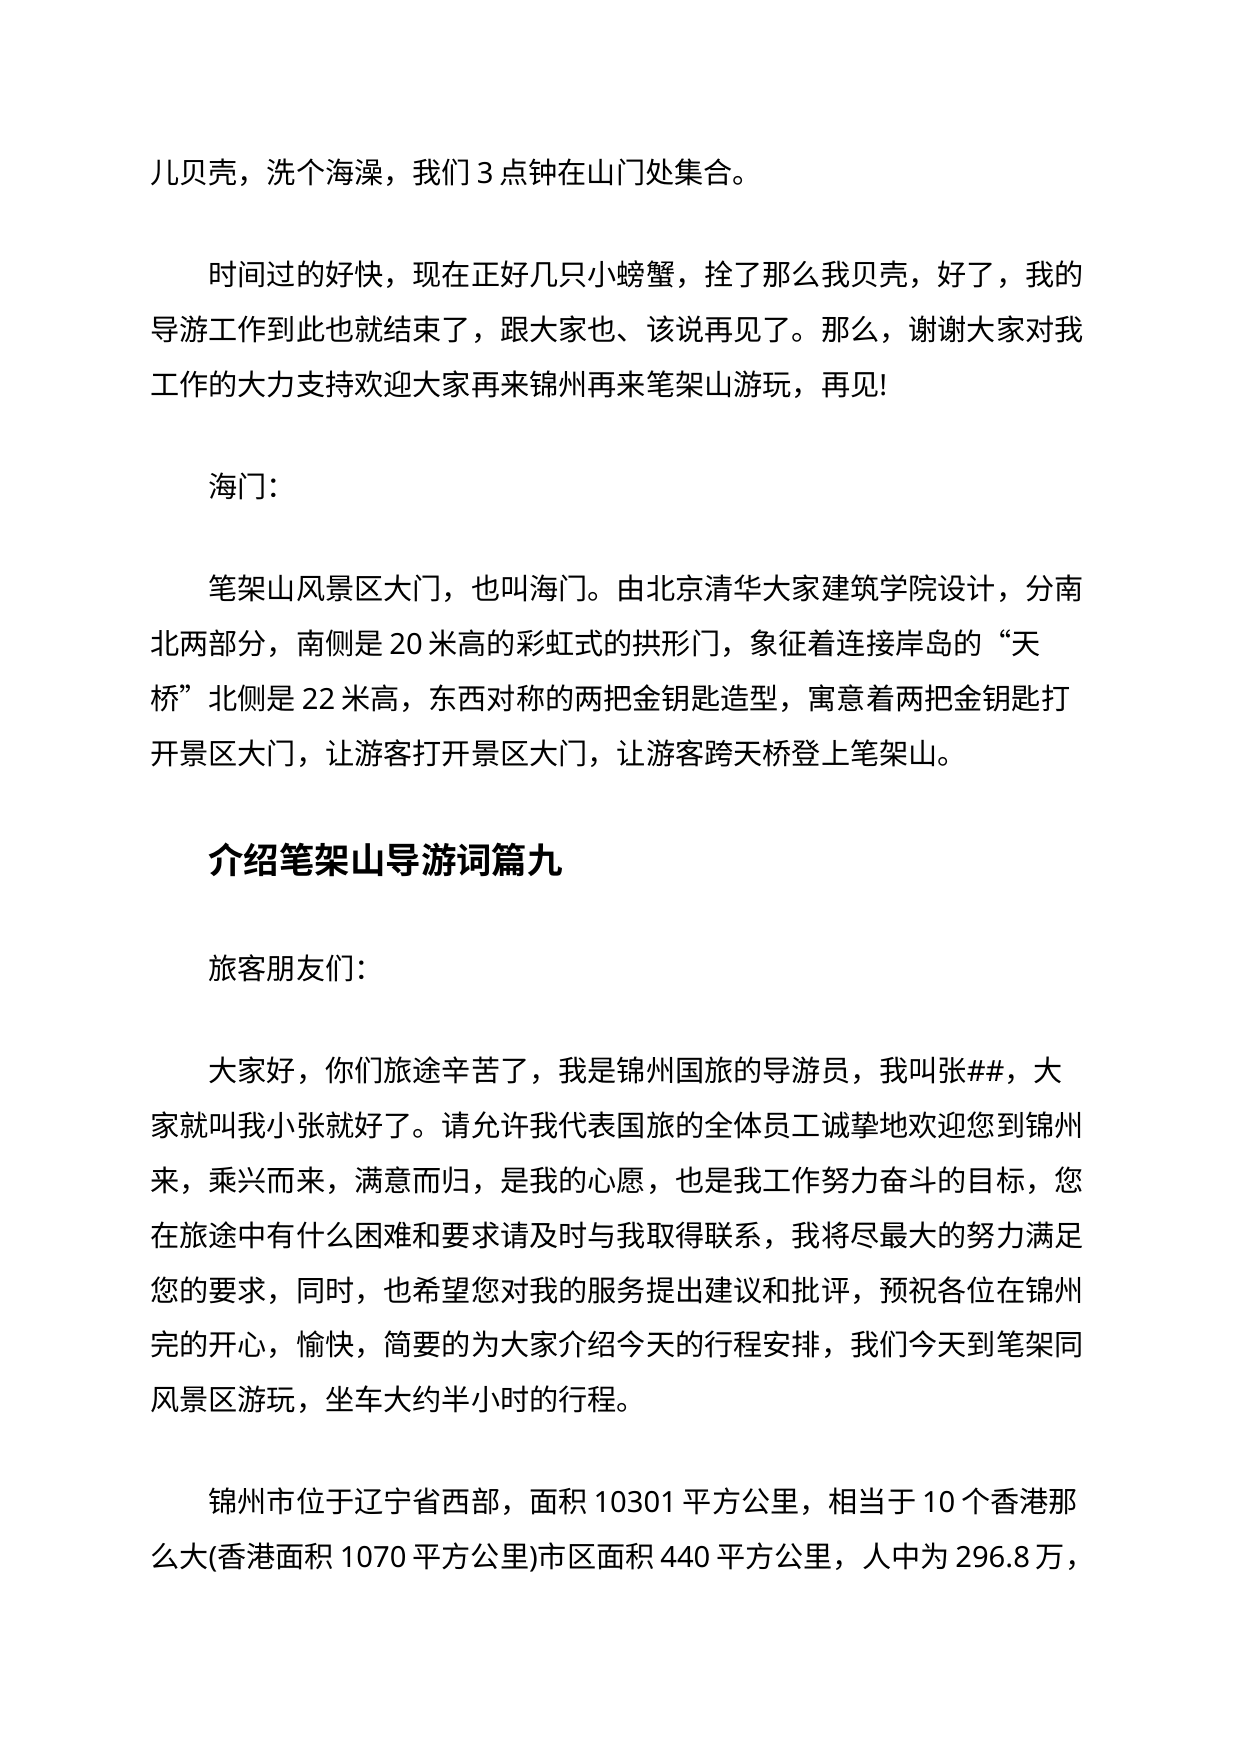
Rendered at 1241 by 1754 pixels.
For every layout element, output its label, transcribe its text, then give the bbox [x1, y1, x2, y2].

text 笔架山风景区大门，也叫海门。由北京清华大家建筑学院设计，分南北两部分，南侧是20米高的彩虹式的拱形门，象征着连接岸岛的“天桥”北侧是22米高，东西对称的两把金钥匙造型，寓意着两把金钥匙打开景区大门，让游客打开景区大门，让游客跨天桥登上笔架山。 [150, 566, 1090, 773]
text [150, 150, 1090, 192]
text 大家好，你们旅途辛苦了，我是锦州国旅的导游员，我叫张##，大家就叫我小张就好了。请允许我代表国旅的全体员工诚挚地欢迎您到锦州来，乘兴而来，满意而归，是我的心愿，也是我工作努力奋斗的目标，您在旅途中有什么困难和要求请及时与我取得联系，我将尽最大的努力满足您的要求，同时，也希望您对我的服务提出建议和批评，预祝各位在锦州完的开心，愉快，简要的为大家介绍今天的行程安排，我们今天到笔架同风景区游玩，坐车大约半小时的行程。 [150, 1047, 1090, 1419]
text 时间过的好快，现在正好几只小螃蟹，拴了那么我贝壳，好了，我的导游工作到此也就结束了，跟大家也、该说再见了。那么，谢谢大家对我工作的大力支持欢迎大家再来锦州再来笔架山游玩，再见! [150, 252, 1090, 404]
text 旅客朋友们： [150, 946, 1090, 988]
text 海门： [150, 464, 1090, 506]
text 介绍笔架山导游词篇九 [150, 832, 1090, 883]
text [150, 1479, 1090, 1576]
